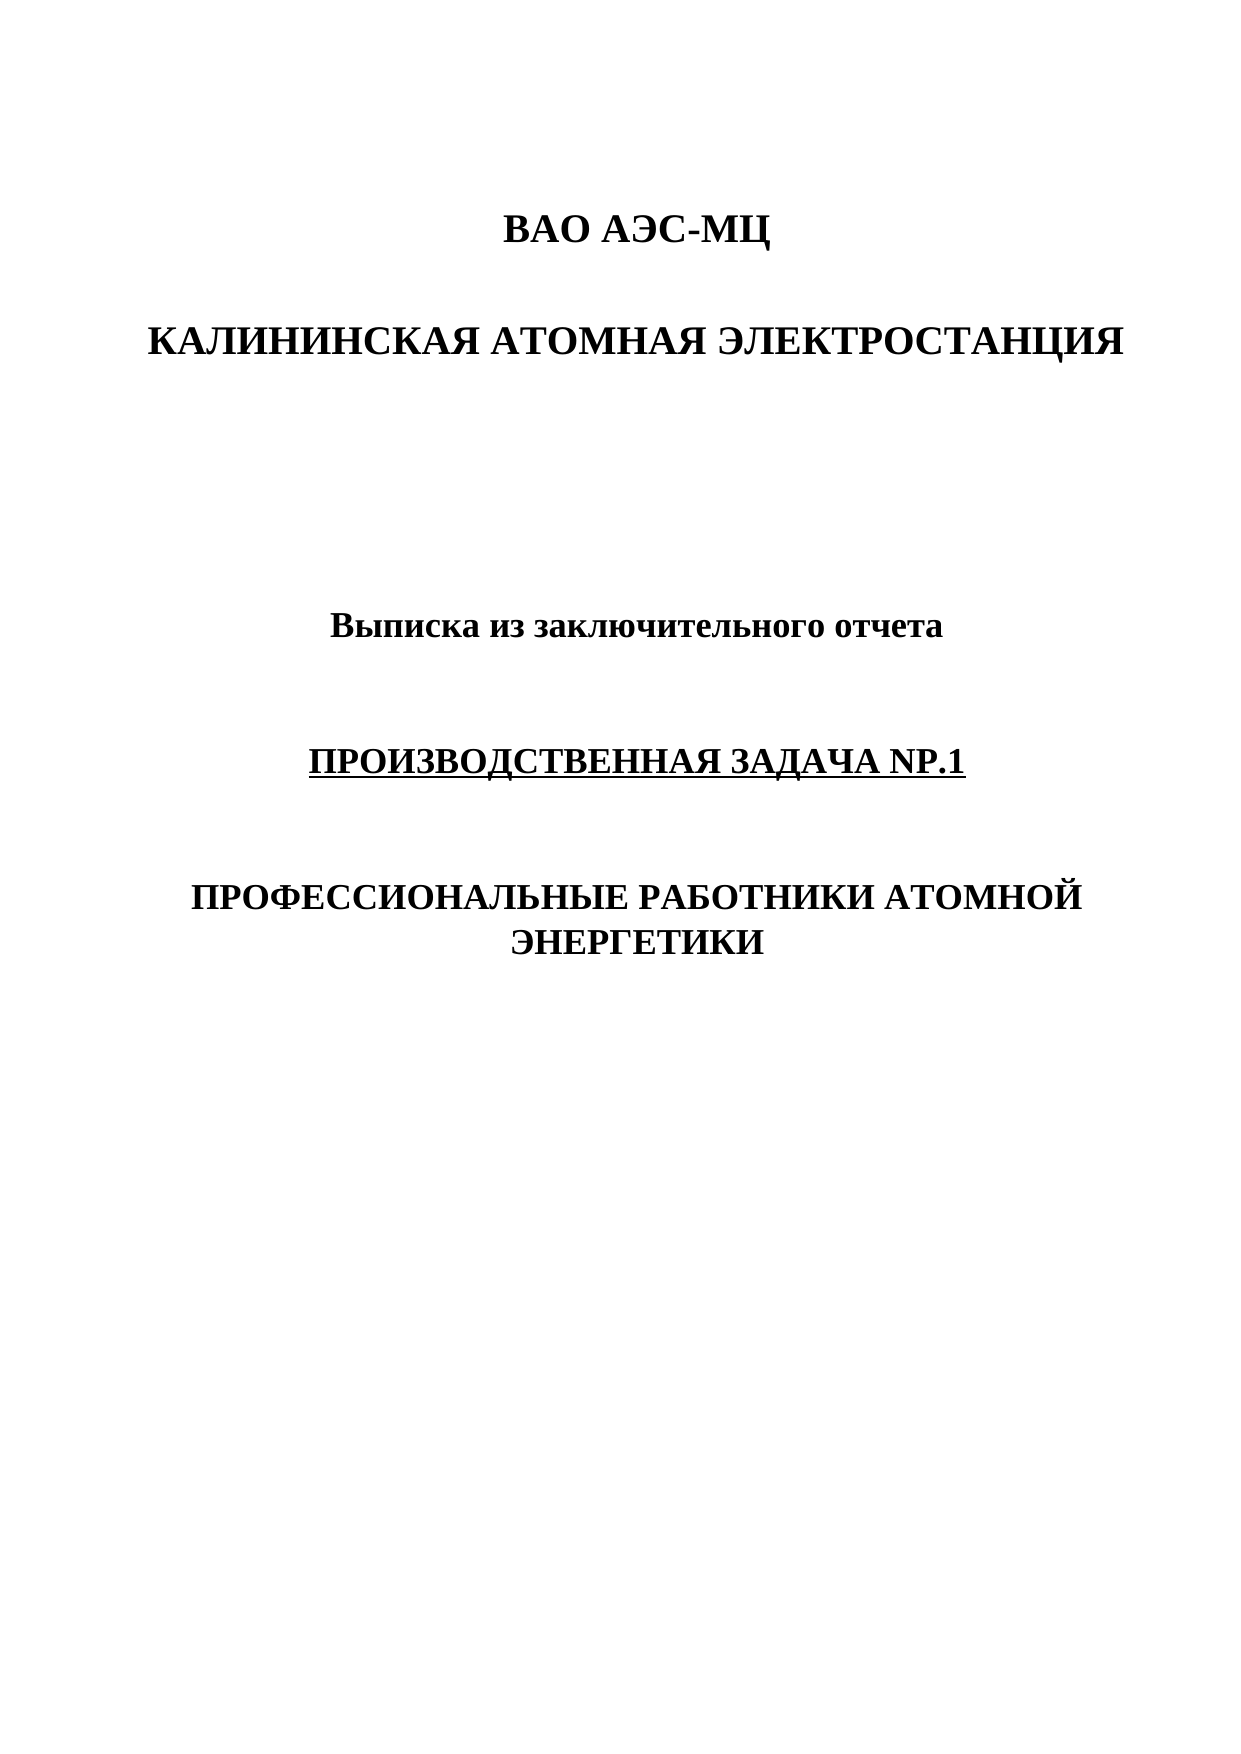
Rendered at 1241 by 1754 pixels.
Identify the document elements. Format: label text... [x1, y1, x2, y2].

text Выписка из заключительного отчета [147, 603, 1126, 645]
text ПРОФЕССИОНАЛЬНЫЕ РАБОТНИКИ АТОМНОЙ ЭНЕРГЕТИКИ [147, 875, 1126, 963]
text КАЛИНИНСКАЯ АТОМНАЯ ЭЛЕКТРОСТАНЦИЯ [147, 317, 1126, 363]
text ВАО АЭС-МЦ [147, 204, 1126, 251]
text ПРОИЗВОДСТВЕННАЯ ЗАДАЧА NP.1 [147, 739, 1126, 781]
